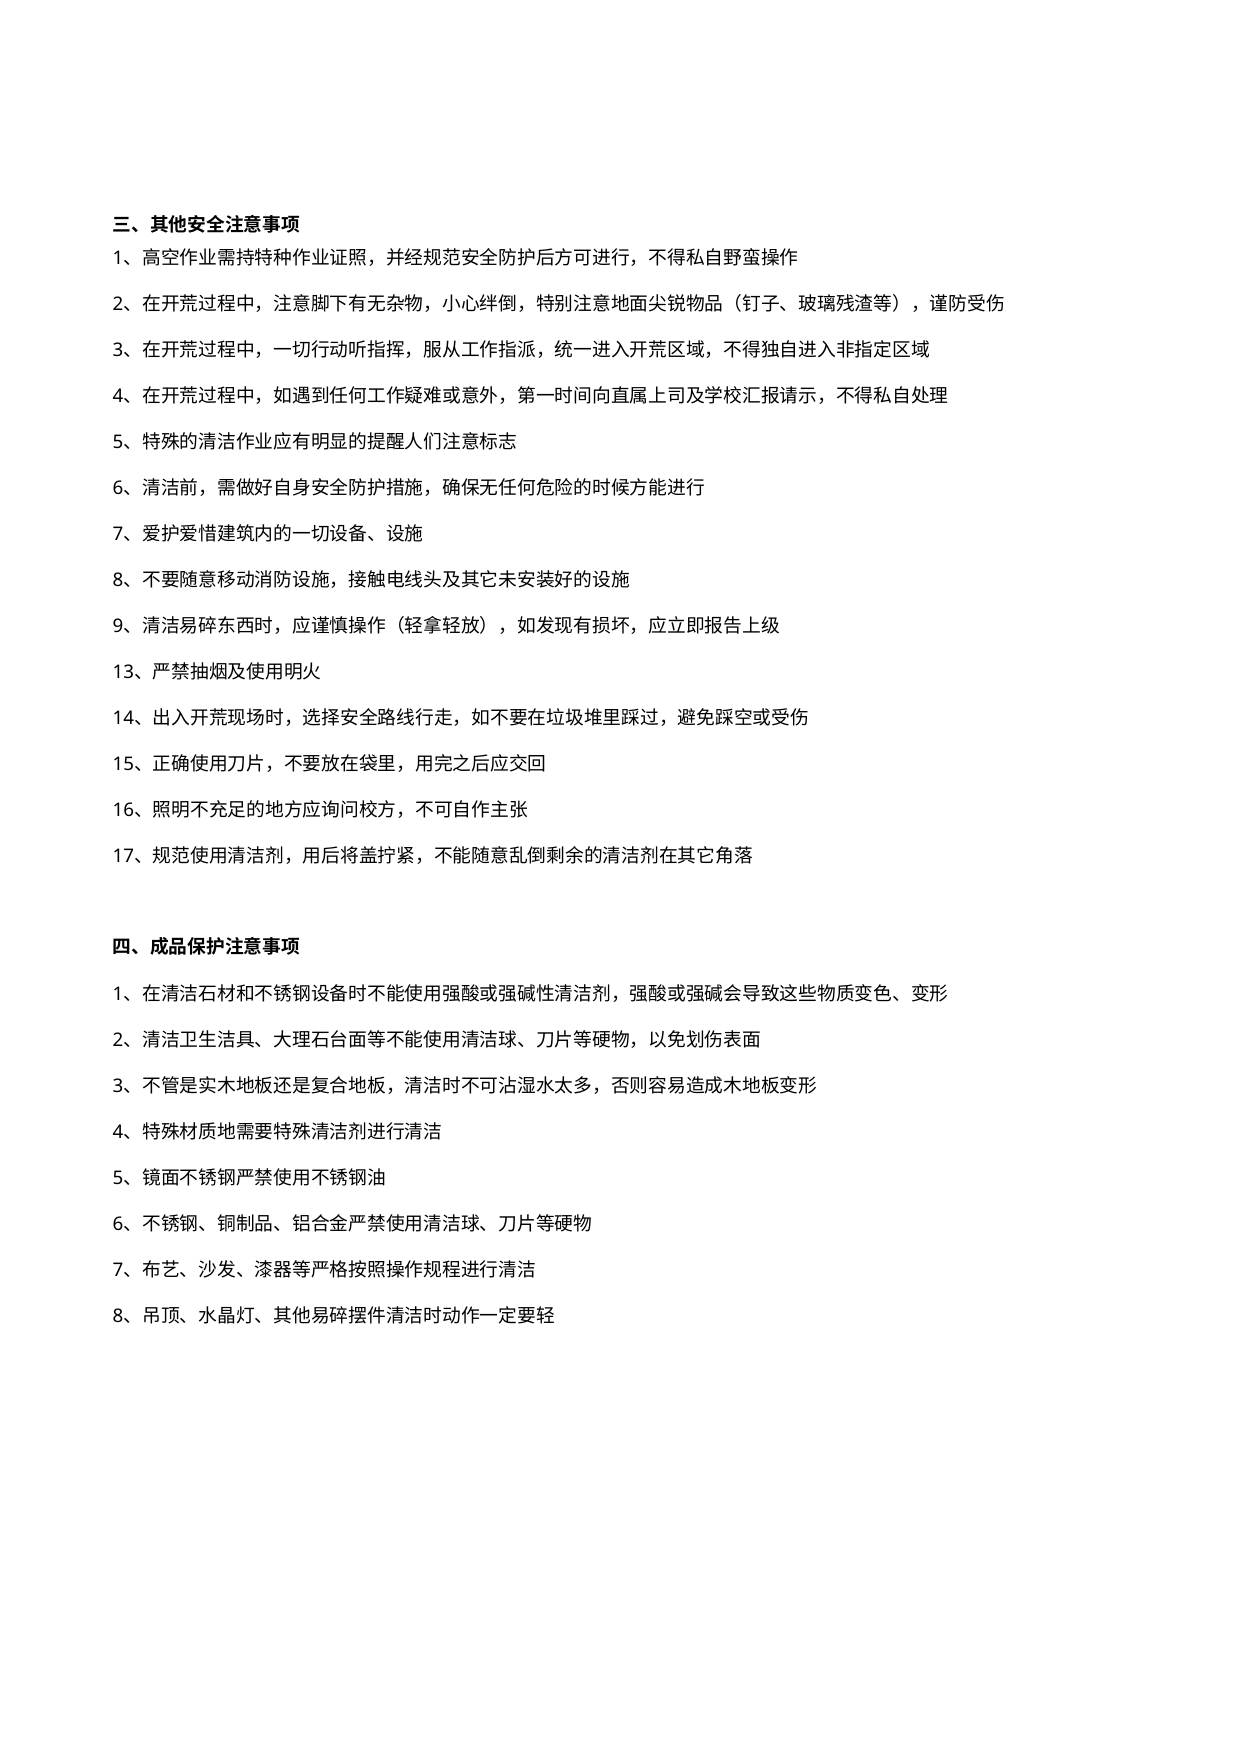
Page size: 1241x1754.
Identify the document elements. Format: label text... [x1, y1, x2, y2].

text 1、高空作业需持特种作业证照，并经规范安全防护后方可进行，不得私自野蛮操作 [112, 240, 1128, 272]
text 14、出入开荒现场时，选择安全路线行走，如不要在垃圾堆里踩过，避免踩空或受伤 [112, 700, 1128, 733]
text 2、在开荒过程中，注意脚下有无杂物，小心绊倒，特别注意地面尖锐物品（钉子、玻璃残渣等），谨防受伤 [112, 286, 1128, 318]
text 2、清洁卫生洁具、大理石台面等不能使用清洁球、刀片等硬物，以免划伤表面 [112, 1022, 1128, 1054]
text 6、清洁前，需做好自身安全防护措施，确保无任何危险的时候方能进行 [112, 470, 1128, 502]
text 5、特殊的清洁作业应有明显的提醒人们注意标志 [112, 424, 1128, 456]
text 1、在清洁石材和不锈钢设备时不能使用强酸或强碱性清洁剂，强酸或强碱会导致这些物质变色、变形 [112, 976, 1128, 1008]
text 6、不锈钢、铜制品、铝合金严禁使用清洁球、刀片等硬物 [112, 1206, 1128, 1238]
text 5、镜面不锈钢严禁使用不锈钢油 [112, 1160, 1128, 1192]
text 8、不要随意移动消防设施，接触电线头及其它未安装好的设施 [112, 562, 1128, 594]
text 3、在开荒过程中，一切行动听指挥，服从工作指派，统一进入开荒区域，不得独自进入非指定区域 [112, 332, 1128, 364]
text 四、成品保护注意事项 [112, 929, 1128, 962]
text 4、特殊材质地需要特殊清洁剂进行清洁 [112, 1114, 1128, 1146]
text 9、清洁易碎东西时，应谨慎操作（轻拿轻放），如发现有损坏，应立即报告上级 [112, 608, 1128, 641]
text 17、规范使用清洁剂，用后将盖拧紧，不能随意乱倒剩余的清洁剂在其它角落 [112, 838, 1128, 871]
text 7、布艺、沙发、漆器等严格按照操作规程进行清洁 [112, 1252, 1128, 1284]
text 4、在开荒过程中，如遇到任何工作疑难或意外，第一时间向直属上司及学校汇报请示，不得私自处理 [112, 378, 1128, 410]
text 13、严禁抽烟及使用明火 [112, 654, 1128, 687]
text 3、不管是实木地板还是复合地板，清洁时不可沾湿水太多，否则容易造成木地板变形 [112, 1068, 1128, 1100]
text 三、其他安全注意事项 [112, 207, 1128, 240]
text 8、吊顶、水晶灯、其他易碎摆件清洁时动作一定要轻 [112, 1298, 1128, 1330]
text 16、照明不充足的地方应询问校方，不可自作主张 [112, 792, 1128, 825]
text 7、爱护爱惜建筑内的一切设备、设施 [112, 516, 1128, 548]
text 15、正确使用刀片，不要放在袋里，用完之后应交回 [112, 746, 1128, 779]
